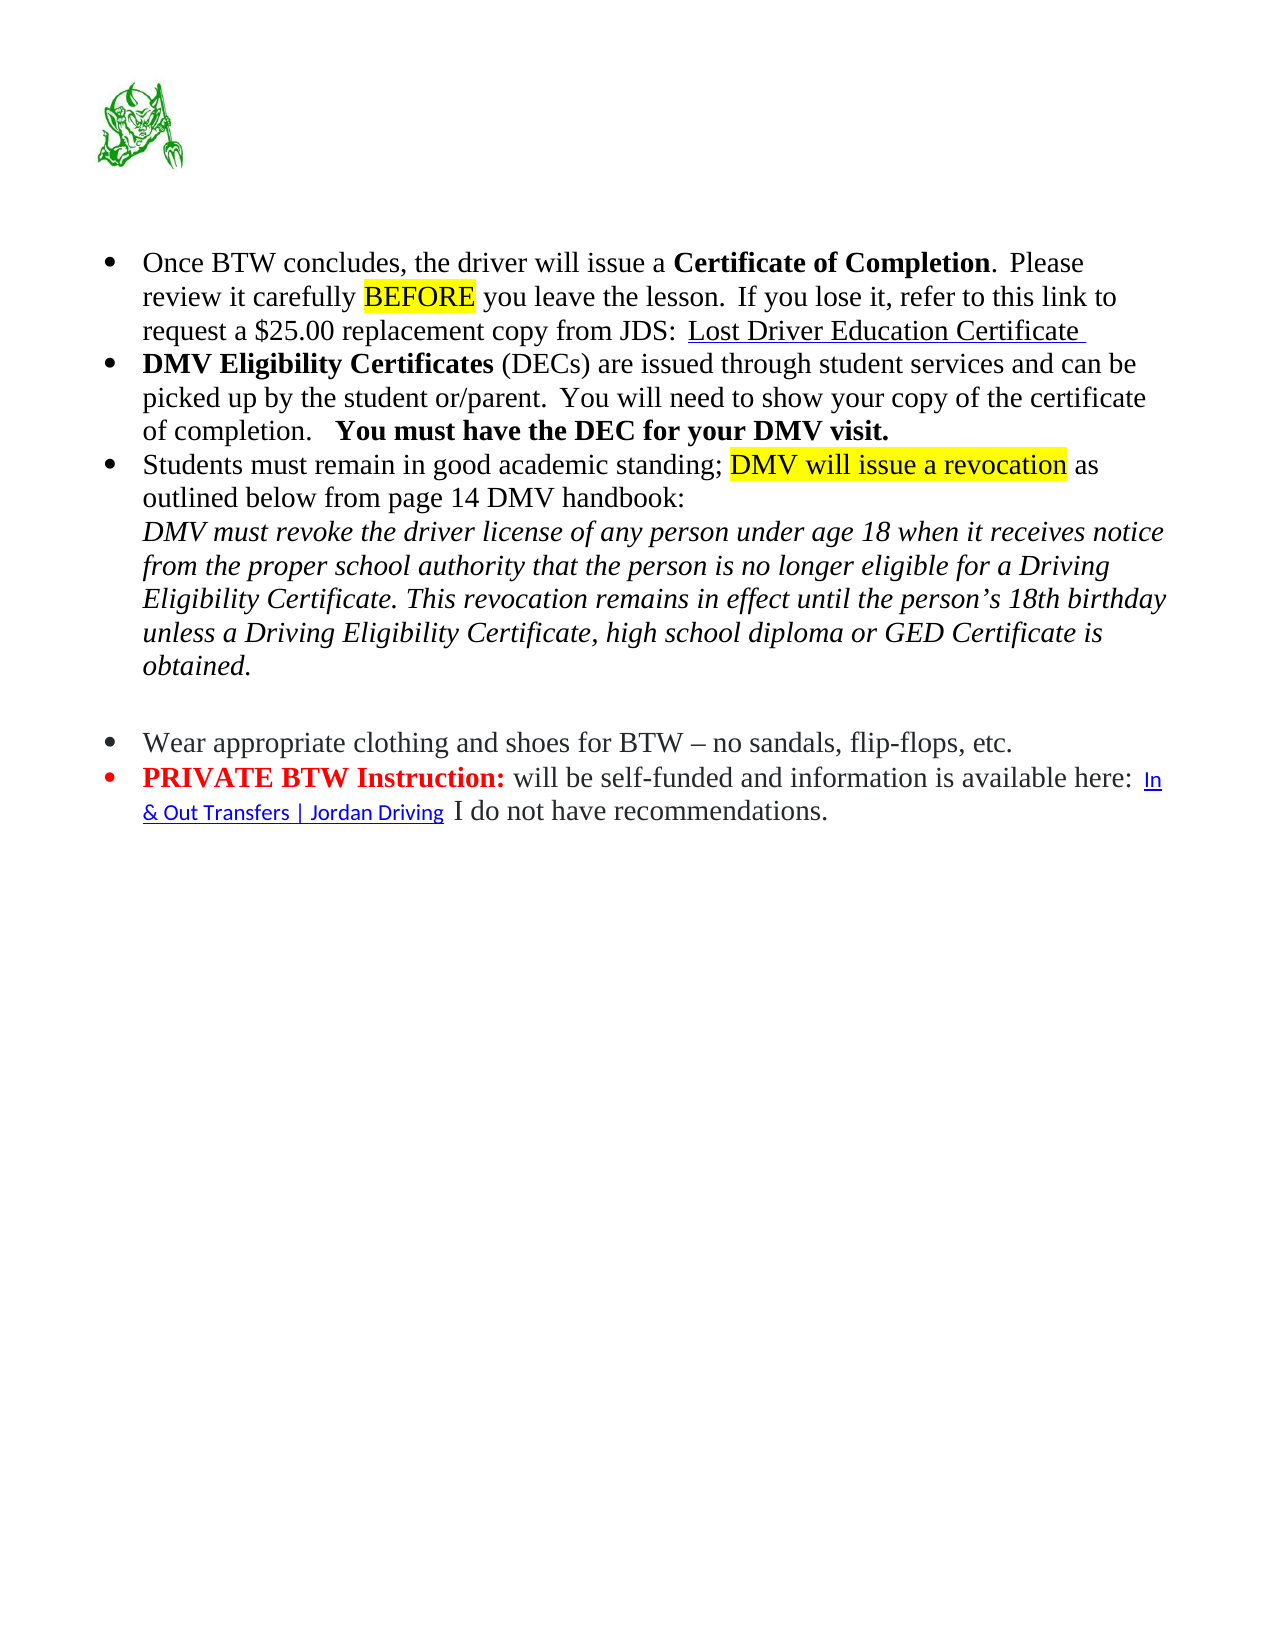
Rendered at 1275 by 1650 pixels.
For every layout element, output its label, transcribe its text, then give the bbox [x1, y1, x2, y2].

picture [89, 75, 191, 177]
list Students must remain in good academic standing; DMV will issue a revocation as outlined below from page 14 DMV handbook: [105, 447, 1099, 514]
list PRIVATE BTW Instruction: will be self-funded and information is available here: In & Out Transfers | Jordan Driving I do not have recommendations. [105, 760, 1165, 827]
list Once BTW concludes, the driver will issue a Certificate of Completion. Please review it carefully BEFORE you leave the lesson. If you lose it, refer to this link to request a $25.00 replacement copy from JDS: Lost Driver Education Certificate [105, 245, 1146, 346]
list DMV Eligibility Certificates (DECs) are issued through student services and can be picked up by the student or/parent. You will need to show your copy of the certificate of completion. You must have the DEC for your DMV visit. [105, 346, 1149, 447]
list Wear appropriate clothing and shoes for BTW – no sandals, flip-flops, etc. [105, 724, 1194, 760]
text DMV must revoke the driver license of any person under age 18 when it receives notice from the proper school authority that the person is no longer eligible for a Driving Eligibility Certificate. This revocation remains in effect until the person’s 18th birthday unless a Driving Eligibility Certificate, high school diploma or GED Certificate is obtained. [142, 514, 1176, 682]
